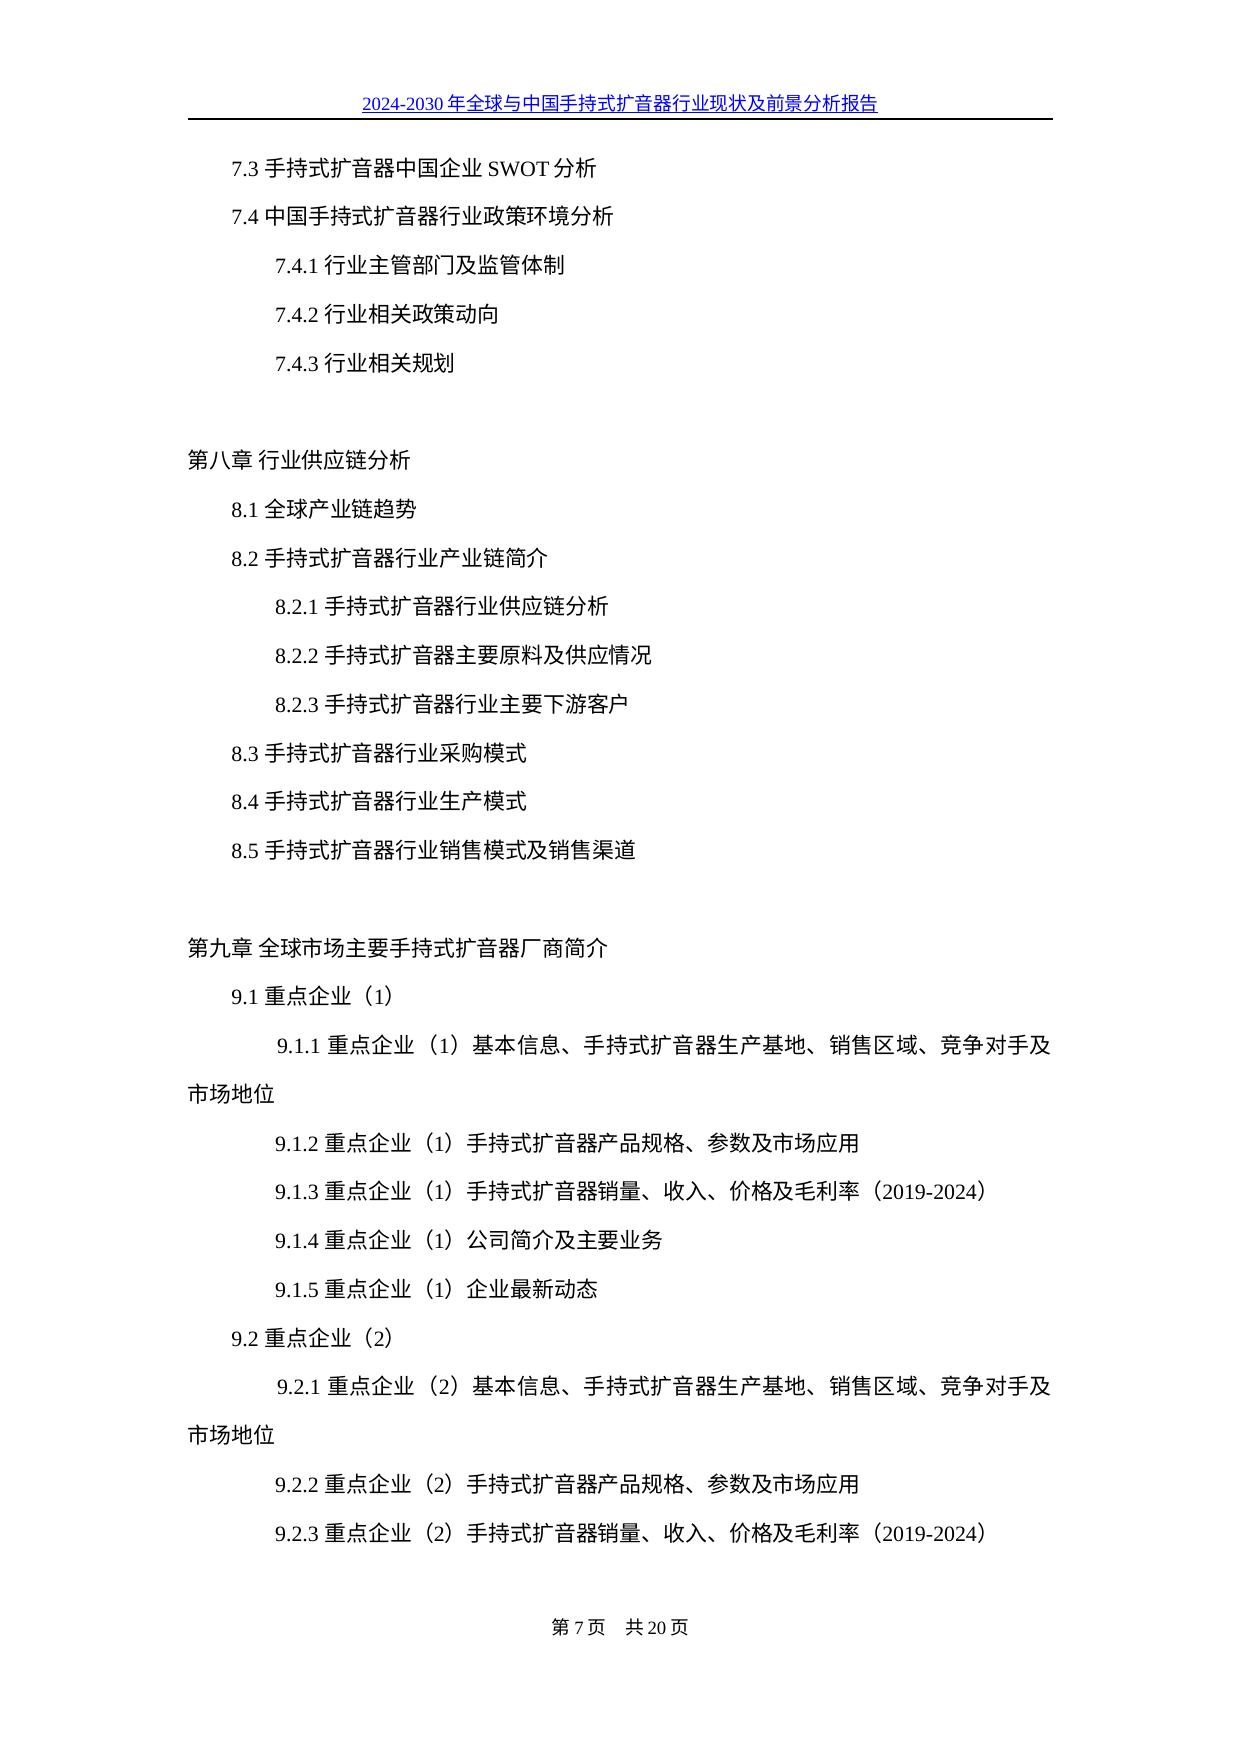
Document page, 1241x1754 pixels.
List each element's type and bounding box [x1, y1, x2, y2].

text [187, 150, 1053, 1548]
